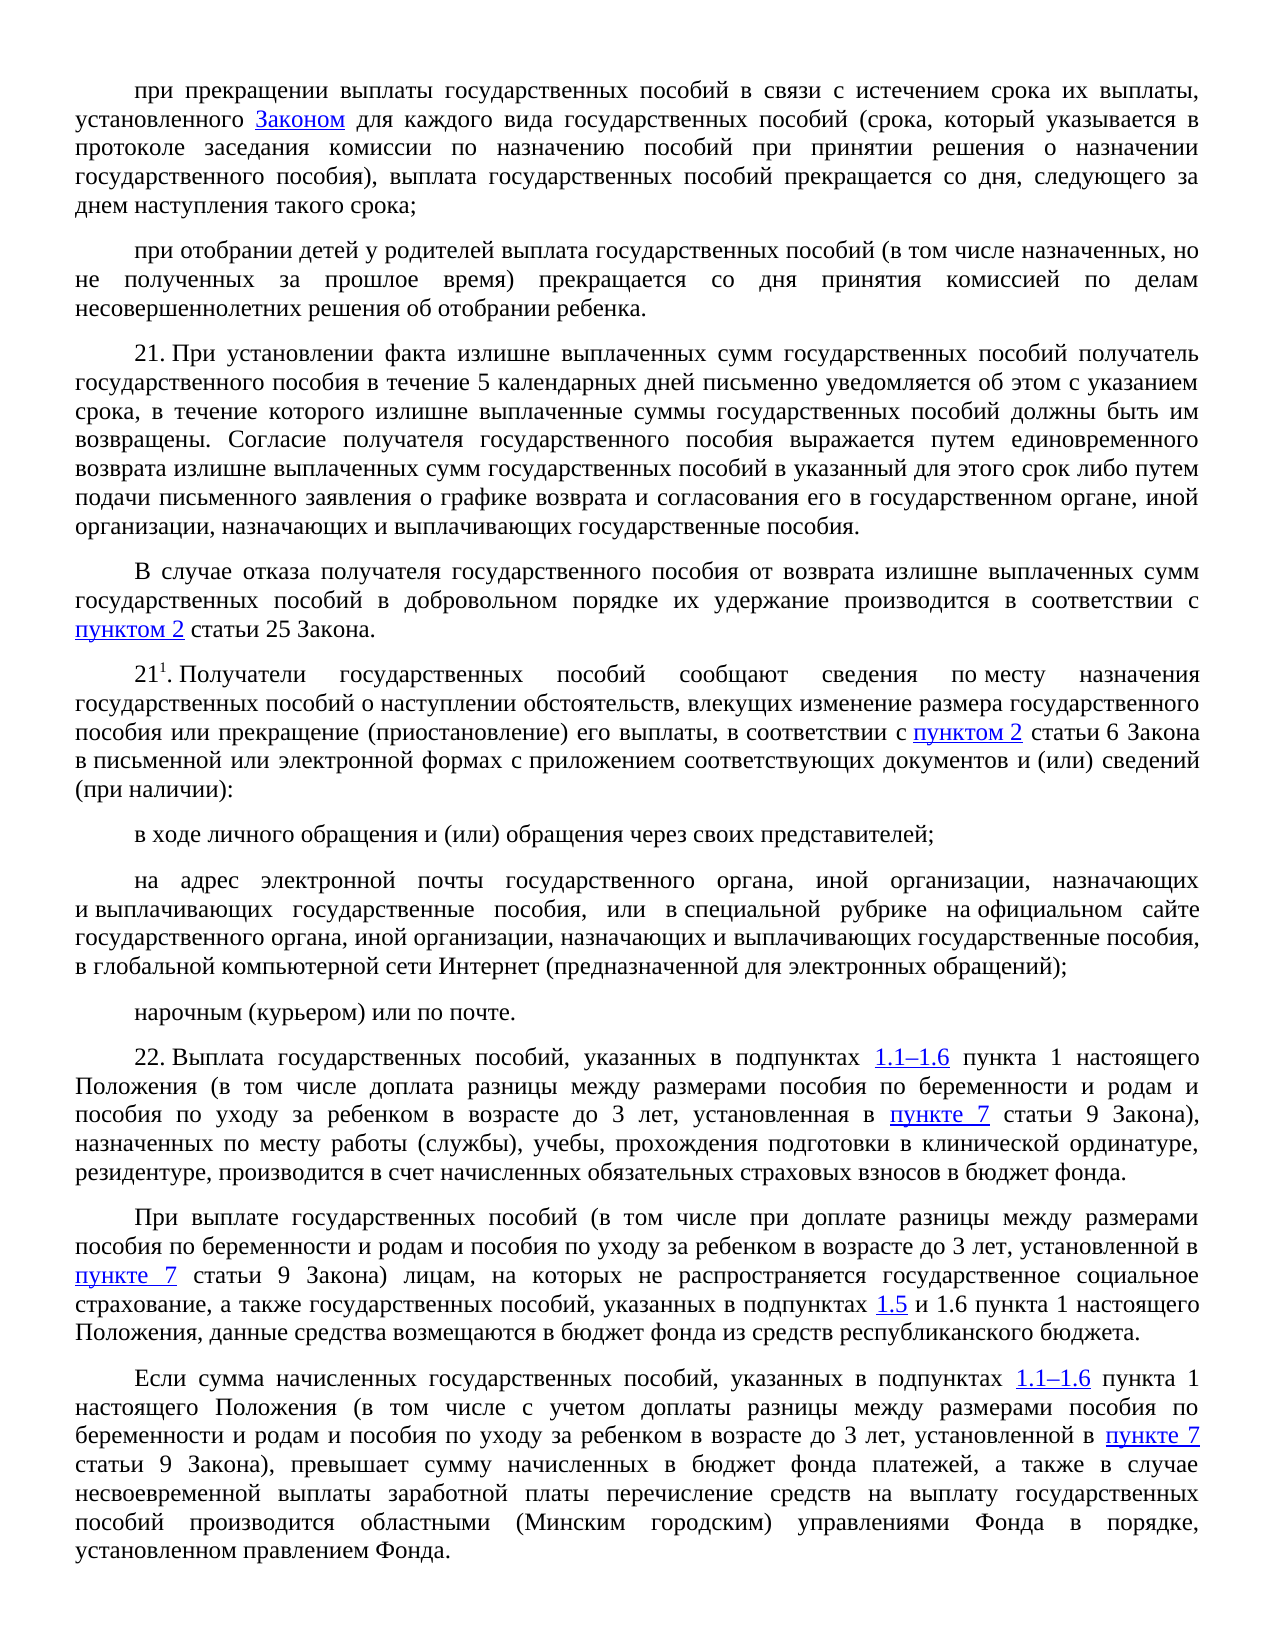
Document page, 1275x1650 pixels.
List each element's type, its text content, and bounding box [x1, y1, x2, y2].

text В случае отказа получателя государственного пособия от возврата излишне выплаченных сумм государственных пособий в добровольном порядке их удержание производится в соответствии с пунктом 2 статьи 25 Закона. [75, 556, 1200, 642]
text 22. Выплата государственных пособий, указанных в подпунктах 1.1–1.6 пункта 1 настоящего Положения (в том числе доплата разницы между размерами пособия по беременности и родам и пособия по уходу за ребенком в возрасте до 3 лет, установленная в пункте 7 статьи 9 Закона), назначенных по месту работы (службы), учебы, прохождения подготовки в клинической ординатуре, резидентуре, производится в счет начисленных обязательных страховых взносов в бюджет фонда. [75, 1042, 1200, 1186]
text 211. Получатели государственных пособий сообщают сведения по месту назначения государственных пособий о наступлении обстоятельств, влекущих изменение размера государственного пособия или прекращение (приостановление) его выплаты, в соответствии с пунктом 2 статьи 6 Закона в письменной или электронной формах с приложением соответствующих документов и (или) сведений (при наличии): [75, 659, 1200, 803]
text 21. При установлении факта излишне выплаченных сумм государственных пособий получатель государственного пособия в течение 5 календарных дней письменно уведомляется об этом с указанием срока, в течение которого излишне выплаченные суммы государственных пособий должны быть им возвращены. Согласие получателя государственного пособия выражается путем единовременного возврата излишне выплаченных сумм государственных пособий в указанный для этого срок либо путем подачи письменного заявления о графике возврата и согласования его в государственном органе, иной организации, назначающих и выплачивающих государственные пособия. [75, 338, 1200, 539]
text на адрес электронной почты государственного органа, иной организации, назначающих и выплачивающих государственные пособия, или в специальной рубрике на официальном сайте государственного органа, иной организации, назначающих и выплачивающих государственные пособия, в глобальной компьютерной сети Интернет (предназначенной для электронных обращений); [75, 865, 1200, 980]
text При выплате государственных пособий (в том числе при доплате разницы между размерами пособия по беременности и родам и пособия по уходу за ребенком в возрасте до 3 лет, установленной в пункте 7 статьи 9 Закона) лицам, на которых не распространяется государственное социальное страхование, а также государственных пособий, указанных в подпунктах 1.5 и 1.6 пункта 1 настоящего Положения, данные средства возмещаются в бюджет фонда из средств республиканского бюджета. [75, 1202, 1200, 1346]
text нарочным (курьером) или по почте. [75, 997, 1200, 1025]
text Если сумма начисленных государственных пособий, указанных в подпунктах 1.1–1.6 пункта 1 настоящего Положения (в том числе с учетом доплаты разницы между размерами пособия по беременности и родам и пособия по уходу за ребенком в возрасте до 3 лет, установленной в пункте 7 статьи 9 Закона), превышает сумму начисленных в бюджет фонда платежей, а также в случае несвоевременной выплаты заработной платы перечисление средств на выплату государственных пособий производится областными (Минским городским) управлениями Фонда в порядке, установленном правлением Фонда. [75, 1363, 1200, 1564]
text при отобрании детей у родителей выплата государственных пособий (в том числе назначенных, но не полученных за прошлое время) прекращается со дня принятия комиссией по делам несовершеннолетних решения об отобрании ребенка. [75, 235, 1200, 322]
text при прекращении выплаты государственных пособий в связи с истечением срока их выплаты, установленного Законом для каждого вида государственных пособий (срока, который указывается в протоколе заседания комиссии по назначению пособий при принятии решения о назначении государственного пособия), выплата государственных пособий прекращается со дня, следующего за днем наступления такого срока; [75, 75, 1200, 219]
text в ходе личного обращения и (или) обращения через своих представителей; [75, 819, 1200, 848]
